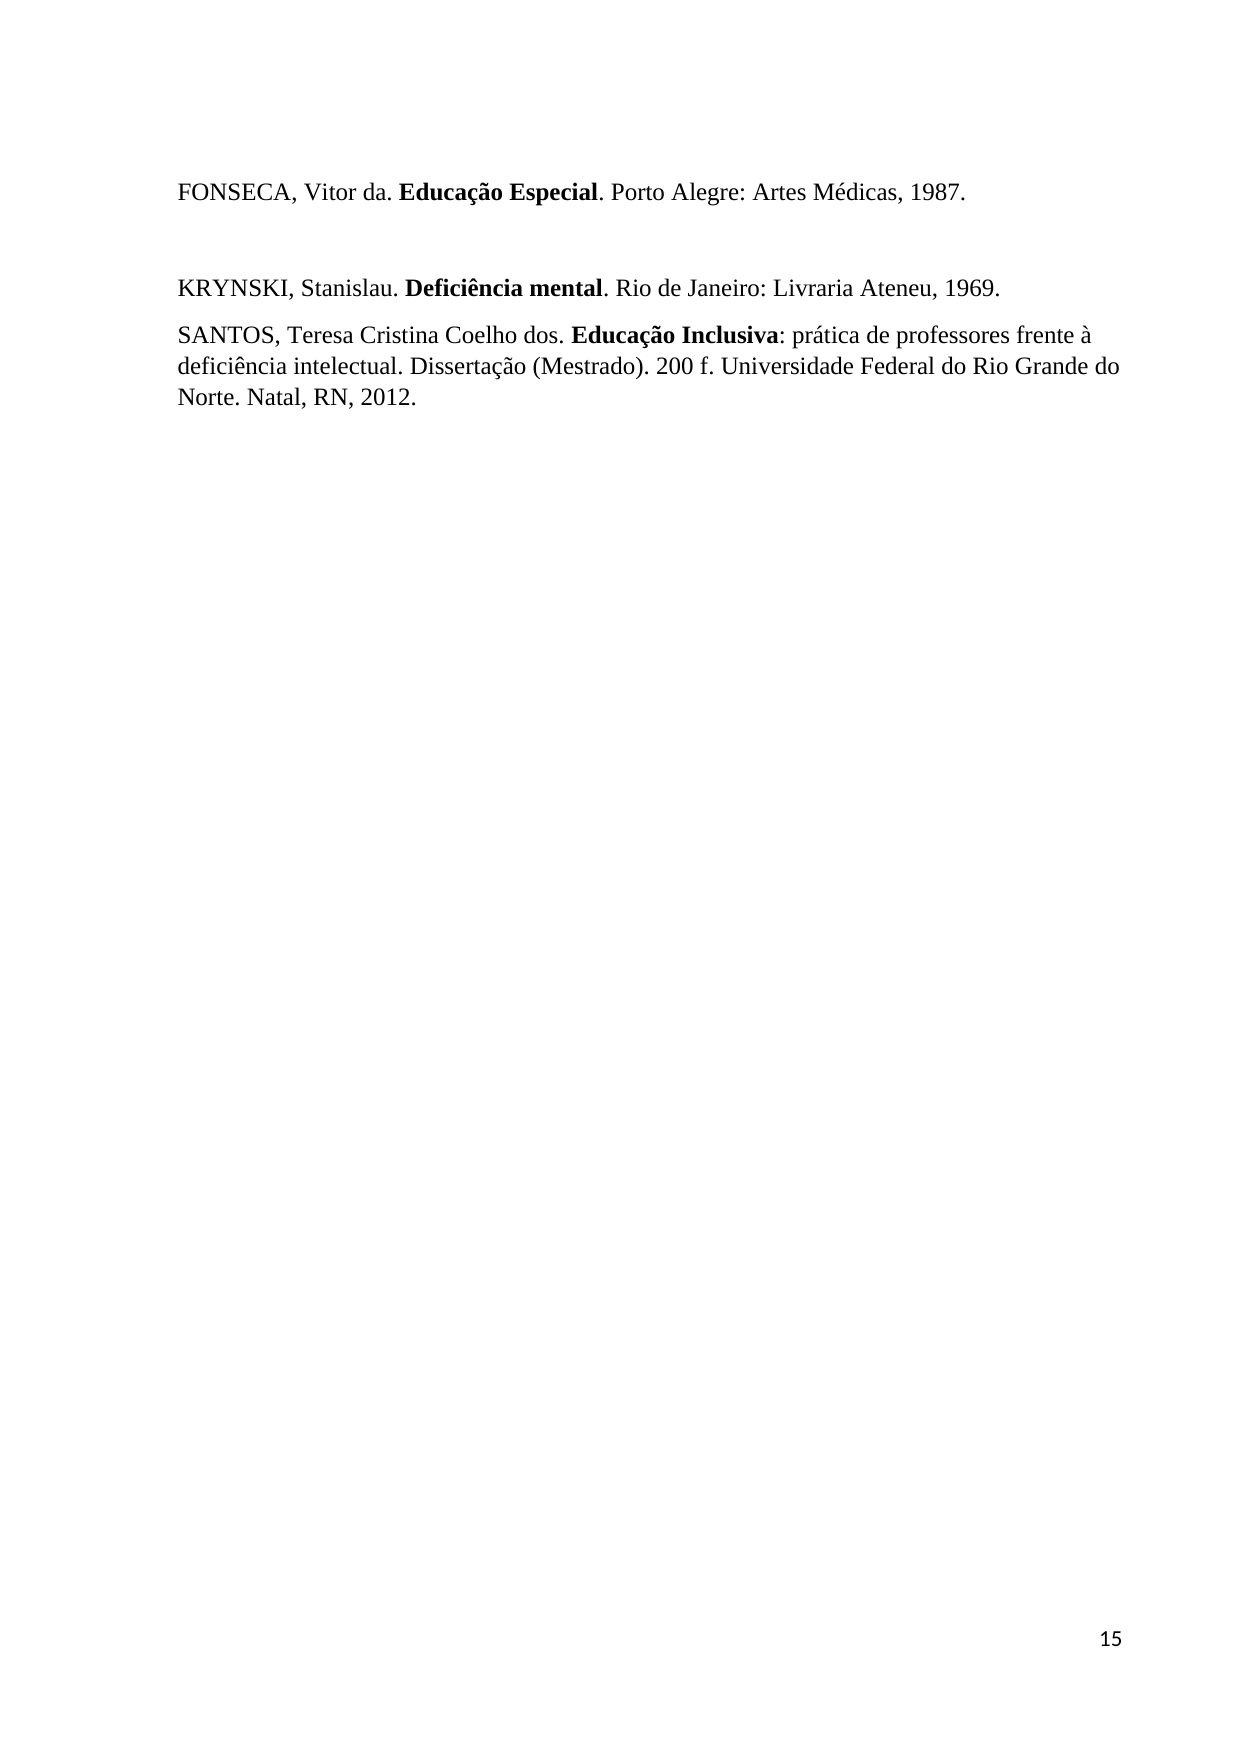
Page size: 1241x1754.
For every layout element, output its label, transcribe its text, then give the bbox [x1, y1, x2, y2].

text FONSECA, Vitor da. Educação Especial. Porto Alegre: Artes Médicas, 1987. [177, 177, 1122, 206]
text KRYNSKI, Stanislau. Deficiência mental. Rio de Janeiro: Livraria Ateneu, 1969. [177, 273, 1122, 301]
text SANTOS, Teresa Cristina Coelho dos. Educação Inclusiva: prática de professores frente à deficiência intelectual. Dissertação (Mestrado). 200 f. Universidade Federal do Rio Grande do Norte. Natal, RN, 2012. [177, 320, 1122, 411]
